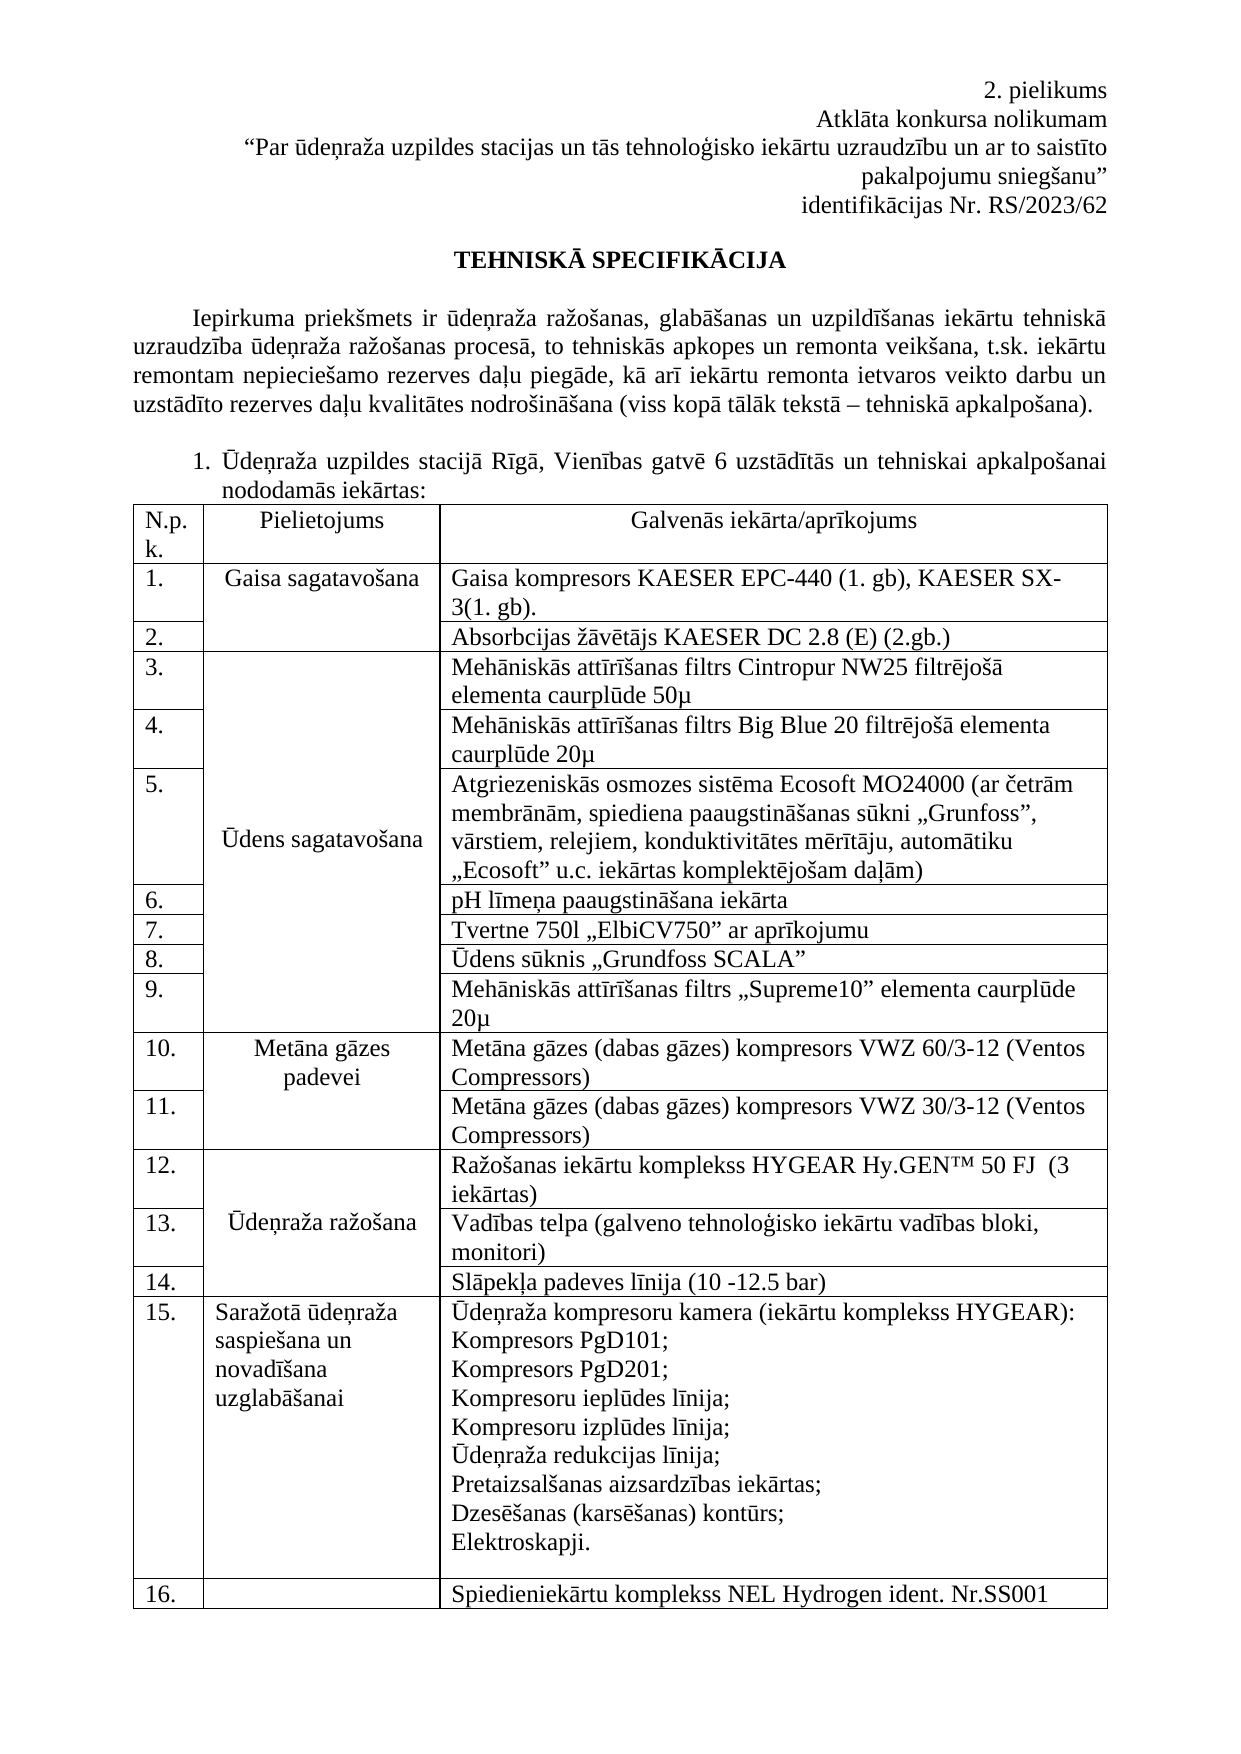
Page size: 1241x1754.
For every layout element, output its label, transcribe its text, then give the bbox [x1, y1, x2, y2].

table_cell 11. [134, 1091, 203, 1149]
table_cell 13. [134, 1209, 203, 1266]
table_cell Gaisa sagatavošana [204, 564, 439, 651]
table_cell 8. [134, 945, 203, 973]
table_header Pielietojums [204, 505, 439, 562]
table_cell 16. [134, 1579, 203, 1607]
table_cell 10. [134, 1033, 203, 1090]
table_cell Saražotā ūdeņraža saspiešana un novadīšana uzglabāšanai [204, 1297, 439, 1578]
table_cell Metāna gāzes (dabas gāzes) kompresors VWZ 60/3-12 (Ventos Compressors) [441, 1033, 1107, 1090]
text identifikācijas Nr. RS/2023/62 [133, 190, 1107, 219]
table_cell 4. [134, 710, 203, 768]
table_cell Gaisa kompresors KAESER EPC-440 (1. gb), KAESER SX-3(1. gb). [441, 564, 1107, 621]
table_cell 1. [134, 564, 203, 621]
table_cell Mehāniskās attīrīšanas filtrs „Supreme10” elementa caurplūde 20µ [441, 974, 1107, 1032]
table_cell 5. [134, 769, 203, 884]
table_cell 9. [134, 974, 203, 1032]
list Ūdeņraža uzpildes stacijā Rīgā, Vienības gatvē 6 uzstādītās un tehniskai apkalpošanai nododamās iekārtas: [192, 446, 1107, 504]
table_cell 7. [134, 915, 203, 943]
table_cell Metāna gāzes (dabas gāzes) kompresors VWZ 30/3-12 (Ventos Compressors) [441, 1091, 1107, 1149]
table_cell Tvertne 750l „ElbiCV750” ar aprīkojumu [441, 915, 1107, 943]
table_cell Absorbcijas žāvētājs KAESER DC 2.8 (E) (2.gb.) [441, 622, 1107, 651]
table_cell 3. [134, 652, 203, 709]
table_cell 6. [134, 885, 203, 914]
table_cell 12. [134, 1150, 203, 1207]
table_cell Vadības telpa (galveno tehnoloģisko iekārtu vadības bloki, monitori) [441, 1209, 1107, 1266]
table_header N.p.k. [134, 505, 203, 562]
table_cell Slāpekļa padeves līnija (10 -12.5 bar) [441, 1267, 1107, 1296]
table_cell Ūdeņraža kompresoru kamera (iekārtu komplekss HYGEAR): Kompresors PgD101; Kompresors PgD201; Kompresoru ieplūdes līnija; Kompresoru izplūdes līnija; Ūdeņraža redukcijas līnija; Pretaizsalšanas aizsardzības iekārtas; Dzesēšanas (karsēšanas) kontūrs; Elektroskapji. [441, 1297, 1107, 1578]
table_cell 2. [134, 622, 203, 651]
table_cell Metāna gāzes padevei [204, 1033, 439, 1149]
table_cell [204, 1579, 439, 1607]
text “Par ūdeņraža uzpildes stacijas un tās tehnoloģisko iekārtu uzraudzību un ar to saistīto pakalpojumu sniegšanu” [200, 132, 1107, 190]
table_cell Ūdeņraža ražošana [204, 1150, 439, 1296]
text TEHNISKĀ SPECIFIKĀCIJA [133, 245, 1107, 274]
table_cell Mehāniskās attīrīšanas filtrs Big Blue 20 filtrējošā elementa caurplūde 20µ [441, 710, 1107, 768]
table_cell Mehāniskās attīrīšanas filtrs Cintropur NW25 filtrējošā elementa caurplūde 50µ [441, 652, 1107, 709]
table_header Galvenās iekārta/aprīkojums [441, 505, 1107, 562]
table_cell pH līmeņa paaugstināšana iekārta [441, 885, 1107, 914]
text 2. pielikums [200, 75, 1107, 104]
table_cell Spiedieniekārtu komplekss NEL Hydrogen ident. Nr.SS001 [441, 1579, 1107, 1607]
table_cell 14. [134, 1267, 203, 1296]
text Atklāta konkursa nolikumam [200, 104, 1107, 132]
table_cell Atgriezeniskās osmozes sistēma Ecosoft MO24000 (ar četrām membrānām, spiediena paaugstināšanas sūkni „Grunfoss”, vārstiem, relejiem, konduktivitātes mērītāju, automātiku „Ecosoft” u.c. iekārtas komplektējošam daļām) [441, 769, 1107, 884]
text Iepirkuma priekšmets ir ūdeņraža ražošanas, glabāšanas un uzpildīšanas iekārtu tehniskā uzraudzība ūdeņraža ražošanas procesā, to tehniskās apkopes un remonta veikšana, t.sk. iekārtu remontam nepieciešamo rezerves daļu piegāde, kā arī iekārtu remonta ietvaros veikto darbu un uzstādīto rezerves daļu kvalitātes nodrošināšana (viss kopā tālāk tekstā – tehniskā apkalpošana). [133, 303, 1107, 418]
table_cell Ražošanas iekārtu komplekss HYGEAR Hy.GEN™ 50 FJ (3 iekārtas) [441, 1150, 1107, 1207]
table_cell Ūdens sagatavošana [204, 652, 439, 1032]
table_cell Ūdens sūknis „Grundfoss SCALA” [441, 945, 1107, 973]
table_cell 15. [134, 1297, 203, 1578]
